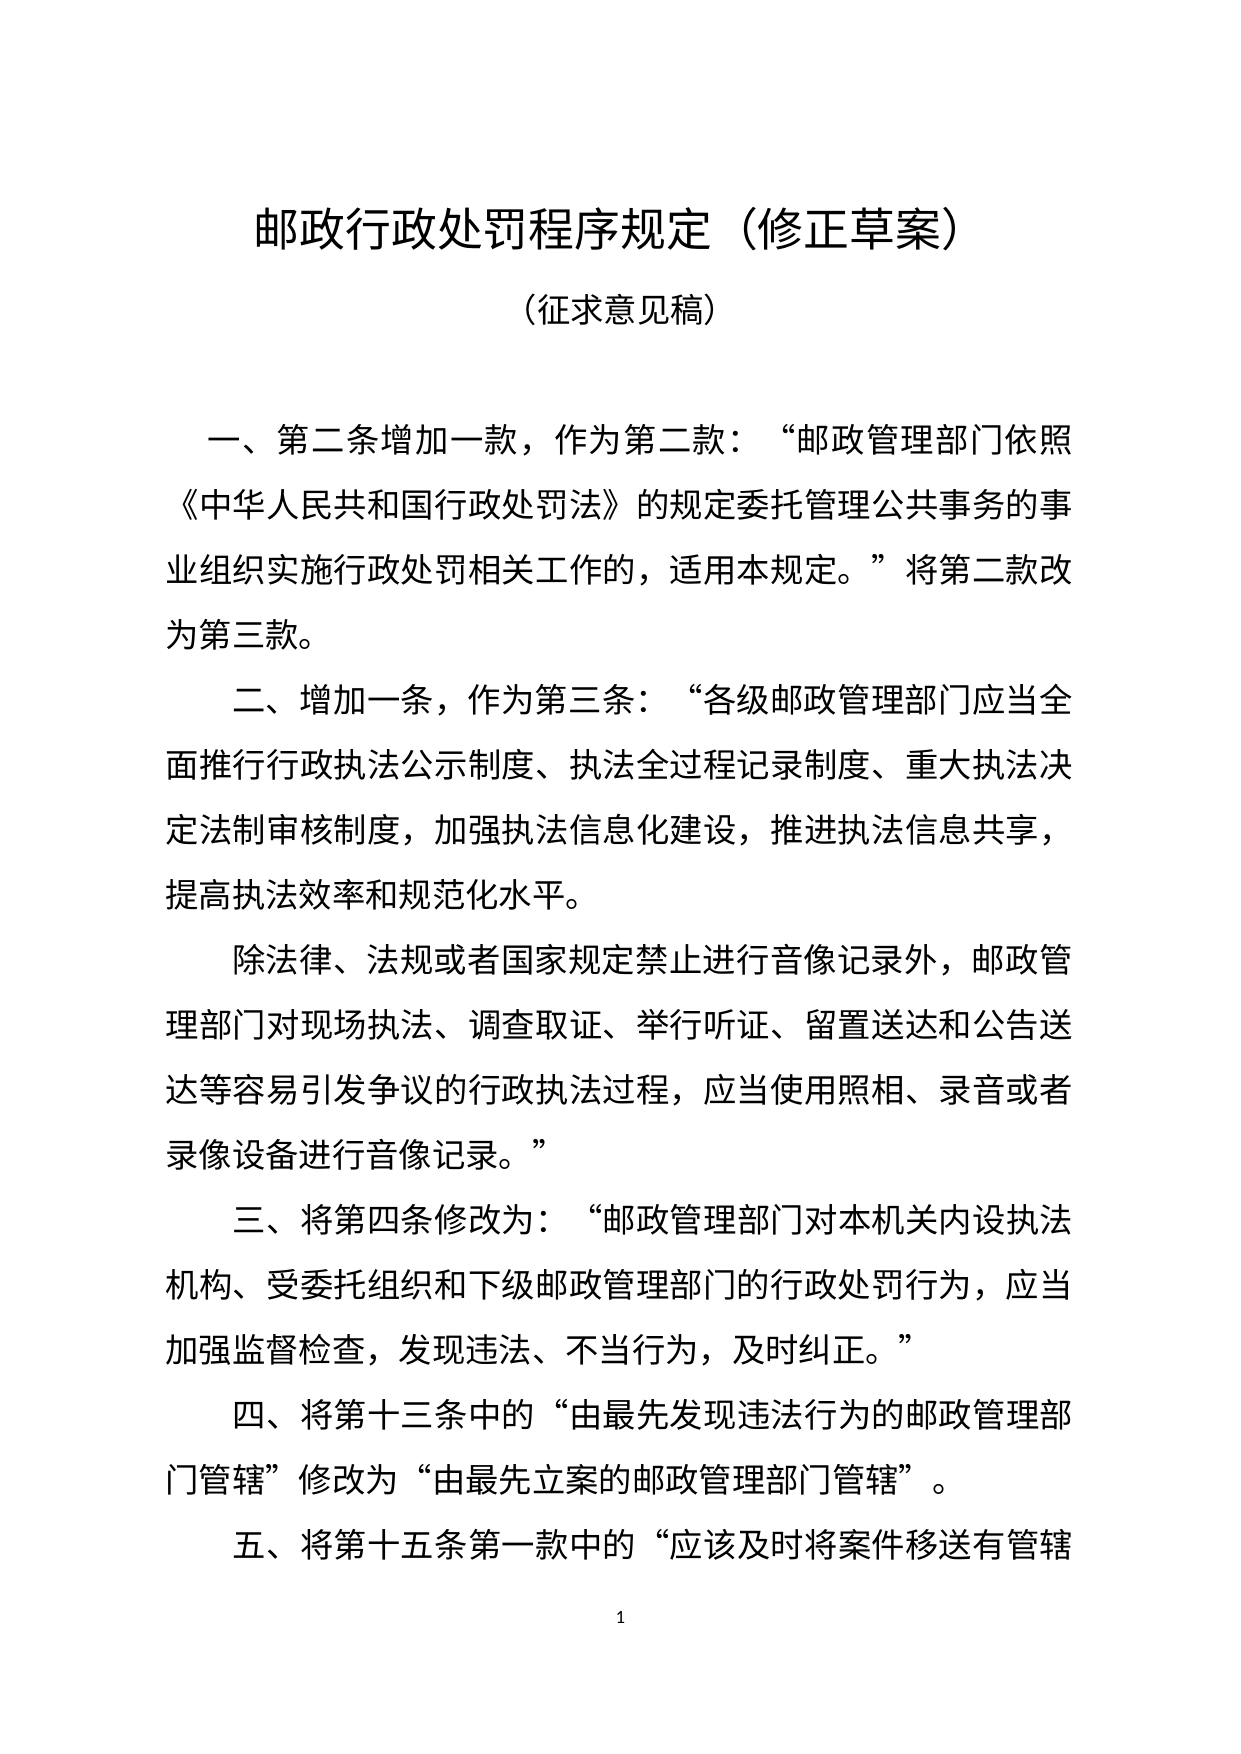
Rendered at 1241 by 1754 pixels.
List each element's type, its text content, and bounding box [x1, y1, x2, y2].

text （征求意见稿） [165, 276, 1075, 341]
text 邮政行政处罚程序规定（修正草案） [165, 178, 1075, 276]
text 除法律、法规或者国家规定禁止进行音像记录外，邮政管理部门对现场执法、调查取证、举行听证、留置送达和公告送达等容易引发争议的行政执法过程，应当使用照相、录音或者录像设备进行音像记录。” [165, 926, 1075, 1186]
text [165, 1511, 1075, 1576]
text 四、将第十三条中的“由最先发现违法行为的邮政管理部门管辖”修改为“由最先立案的邮政管理部门管辖”。 [165, 1381, 1075, 1511]
text 一、第二条增加一款，作为第二款：“邮政管理部门依照《中华人民共和国行政处罚法》的规定委托管理公共事务的事业组织实施行政处罚相关工作的，适用本规定。”将第二款改为第三款。 [165, 406, 1075, 666]
text 二、增加一条，作为第三条：“各级邮政管理部门应当全面推行行政执法公示制度、执法全过程记录制度、重大执法决定法制审核制度，加强执法信息化建设，推进执法信息共享，提高执法效率和规范化水平。 [165, 666, 1075, 926]
text 三、将第四条修改为：“邮政管理部门对本机关内设执法机构、受委托组织和下级邮政管理部门的行政处罚行为，应当加强监督检查，发现违法、不当行为，及时纠正。” [165, 1186, 1075, 1381]
